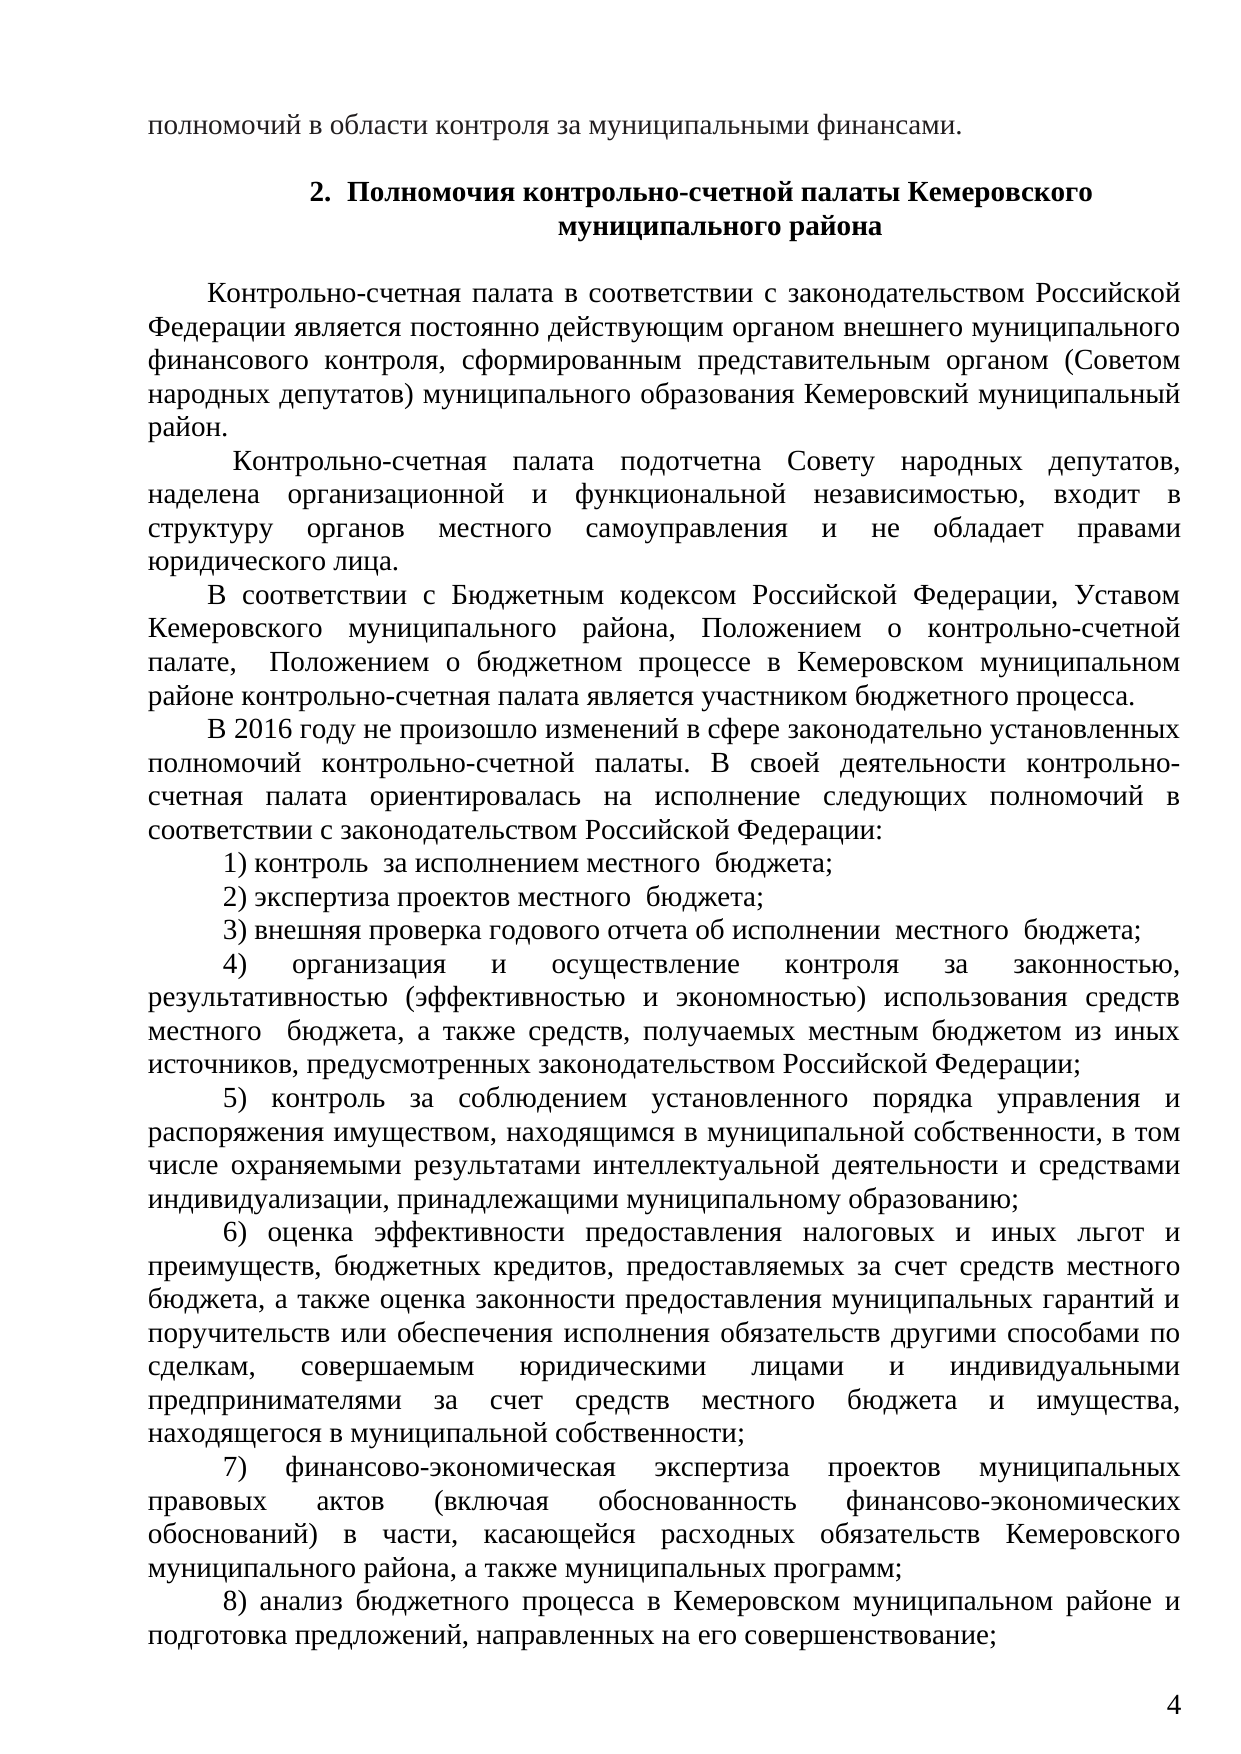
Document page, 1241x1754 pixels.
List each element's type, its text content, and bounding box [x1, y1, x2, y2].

text 7) финансово-экономическая экспертиза проектов муниципальных правовых актов (включая обоснованность финансово-экономических обоснований) в части, касающейся расходных обязательств Кемеровского муниципального района, а также муниципальных программ; [148, 1449, 1181, 1583]
text 6) оценка эффективности предоставления налоговых и иных льгот и преимуществ, бюджетных кредитов, предоставляемых за счет средств местного бюджета, а также оценка законности предоставления муниципальных гарантий и поручительств или обеспечения исполнения обязательств другими способами по сделкам, совершаемым юридическими лицами и индивидуальными предпринимателями за счет средств местного бюджета и имущества, находящегося в муниципальной собственности; [148, 1214, 1181, 1449]
text 2) экспертиза проектов местного бюджета; [148, 879, 1181, 912]
text В 2016 году не произошло изменений в сфере законодательно установленных полномочий контрольно-счетной палаты. В своей деятельности контрольно-счетная палата ориентировалась на исполнение следующих полномочий в соответствии с законодательством Российской Федерации: [148, 711, 1181, 845]
text 3) внешняя проверка годового отчета об исполнении местного бюджета; [148, 912, 1181, 946]
text 4) организация и осуществление контроля за законностью, результативностью (эффективностью и экономностью) использования средств местного бюджета, а также средств, получаемых местным бюджетом из иных источников, предусмотренных законодательством Российской Федерации; [148, 946, 1181, 1080]
text 8) анализ бюджетного процесса в Кемеровском муниципальном районе и подготовка предложений, направленных на его совершенствование; [148, 1583, 1181, 1650]
text В соответствии с Бюджетным кодексом Российской Федерации, Уставом Кемеровского муниципального района, Положением о контрольно-счетной палате, Положением о бюджетном процессе в Кемеровском муниципальном районе контрольно-счетная палата является участником бюджетного процесса. [148, 577, 1181, 711]
text 5) контроль за соблюдением установленного порядка управления и распоряжения имуществом, находящимся в муниципальной собственности, в том числе охраняемыми результатами интеллектуальной деятельности и средствами индивидуализации, принадлежащими муниципальному образованию; [148, 1080, 1181, 1214]
text Контрольно-счетная палата подотчетна Совету народных депутатов, наделена организационной и функциональной независимостью, входит в структуру органов местного самоуправления и не обладает правами юридического лица. [148, 443, 1181, 577]
text 1) контроль за исполнением местного бюджета; [148, 845, 1181, 879]
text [148, 107, 1181, 141]
list Полномочия контрольно-счетной палаты Кемеровского муниципального района [222, 174, 1181, 242]
text Контрольно-счетная палата в соответствии с законодательством Российской Федерации является постоянно действующим органом внешнего муниципального финансового контроля, сформированным представительным органом (Советом народных депутатов) муниципального образования Кемеровский муниципальный район. [148, 275, 1181, 443]
